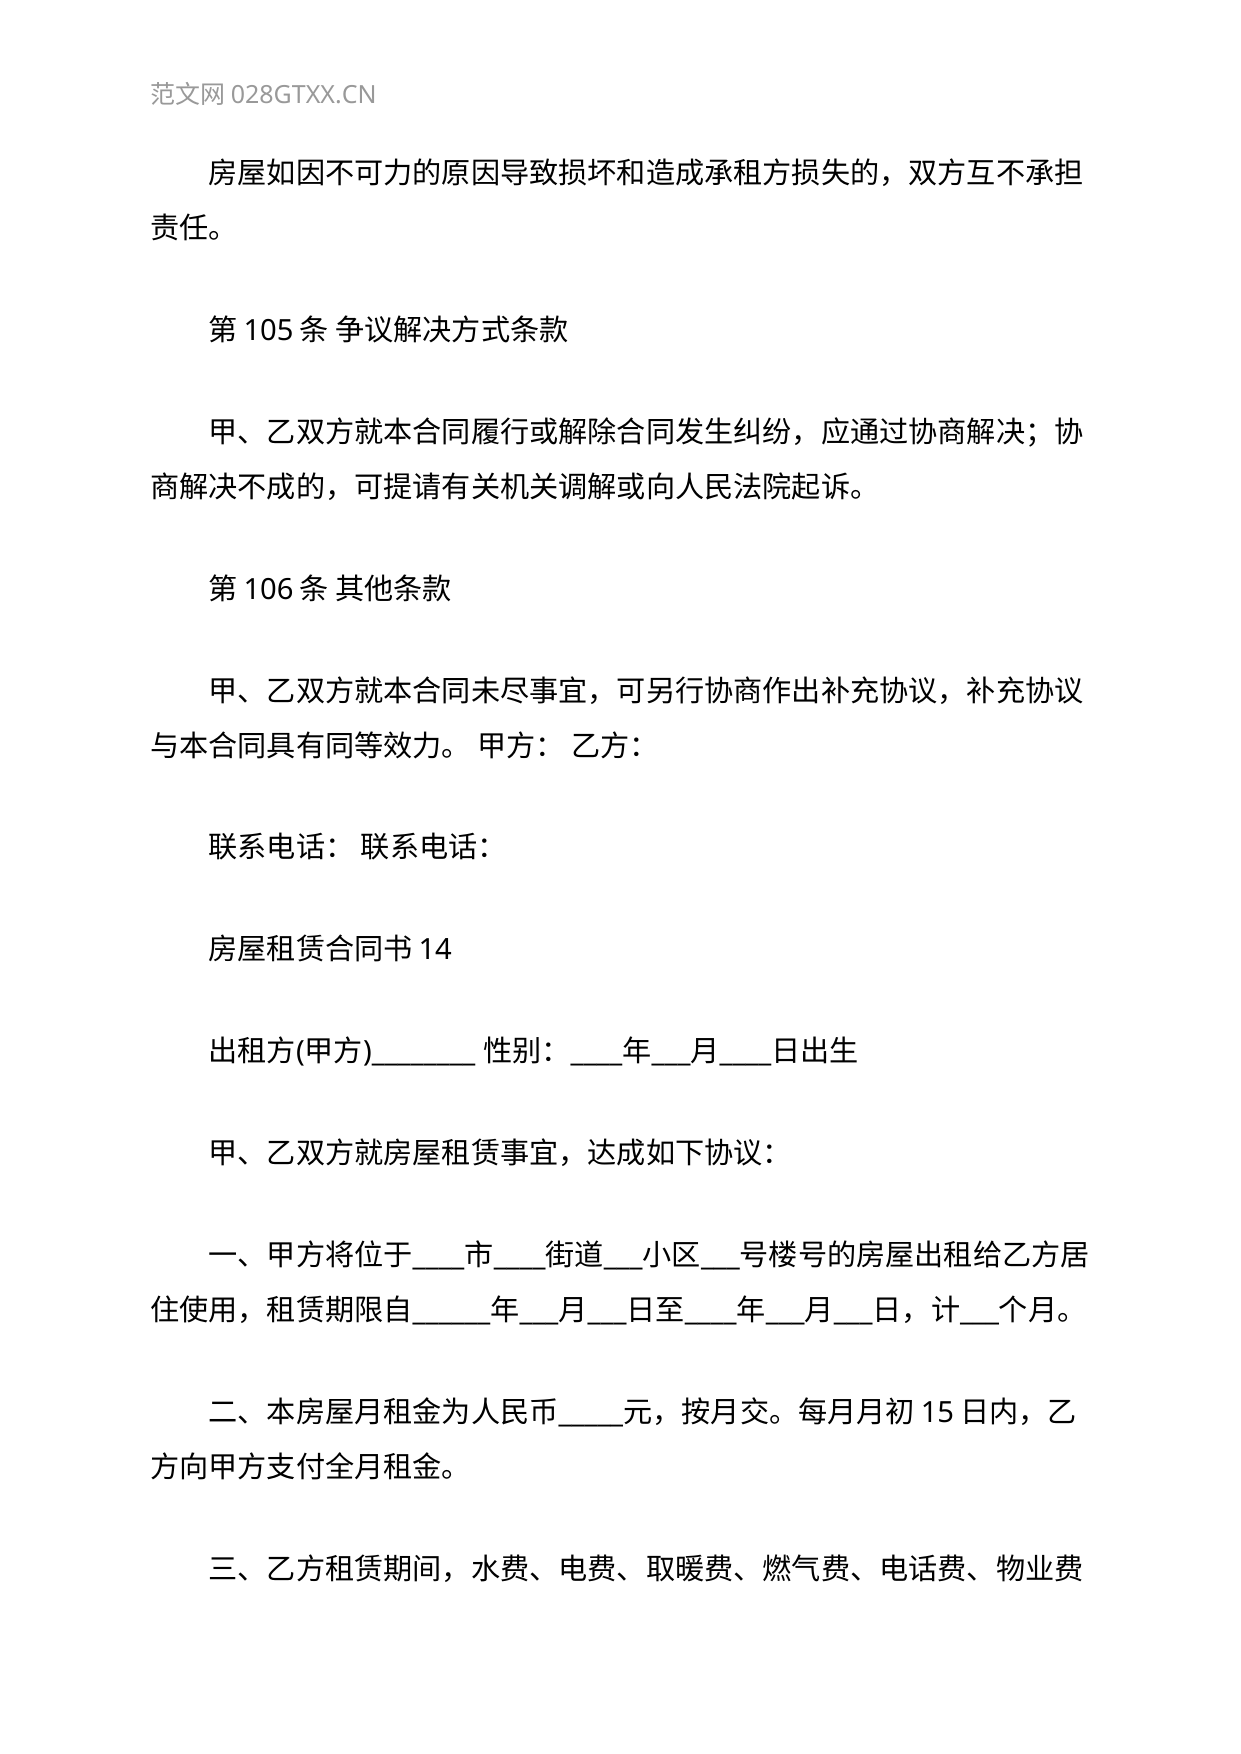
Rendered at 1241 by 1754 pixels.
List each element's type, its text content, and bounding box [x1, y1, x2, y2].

text 房屋租赁合同书14 [150, 926, 1090, 968]
text 二、本房屋月租金为人民币_____元，按月交。每月月初15日内，乙方向甲方支付全月租金。 [150, 1388, 1090, 1486]
text 出租方(甲方)________ 性别：____年___月____日出生 [150, 1028, 1090, 1070]
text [150, 1545, 1090, 1587]
text 甲、乙双方就房屋租赁事宜，达成如下协议： [150, 1130, 1090, 1172]
text 第105条 争议解决方式条款 [150, 307, 1090, 349]
text 联系电话： 联系电话： [150, 824, 1090, 866]
text 第106条 其他条款 [150, 565, 1090, 608]
text 甲、乙双方就本合同履行或解除合同发生纠纷，应通过协商解决；协商解决不成的，可提请有关机关调解或向人民法院起诉。 [150, 409, 1090, 506]
text 甲、乙双方就本合同未尽事宜，可另行协商作出补充协议，补充协议与本合同具有同等效力。 甲方： 乙方： [150, 667, 1090, 764]
text 一、甲方将位于____市____街道___小区___号楼号的房屋出租给乙方居住使用，租赁期限自______年___月___日至____年___月___日，计___个月。 [150, 1231, 1090, 1329]
text 房屋如因不可力的原因导致损坏和造成承租方损失的，双方互不承担责任。 [150, 150, 1090, 247]
